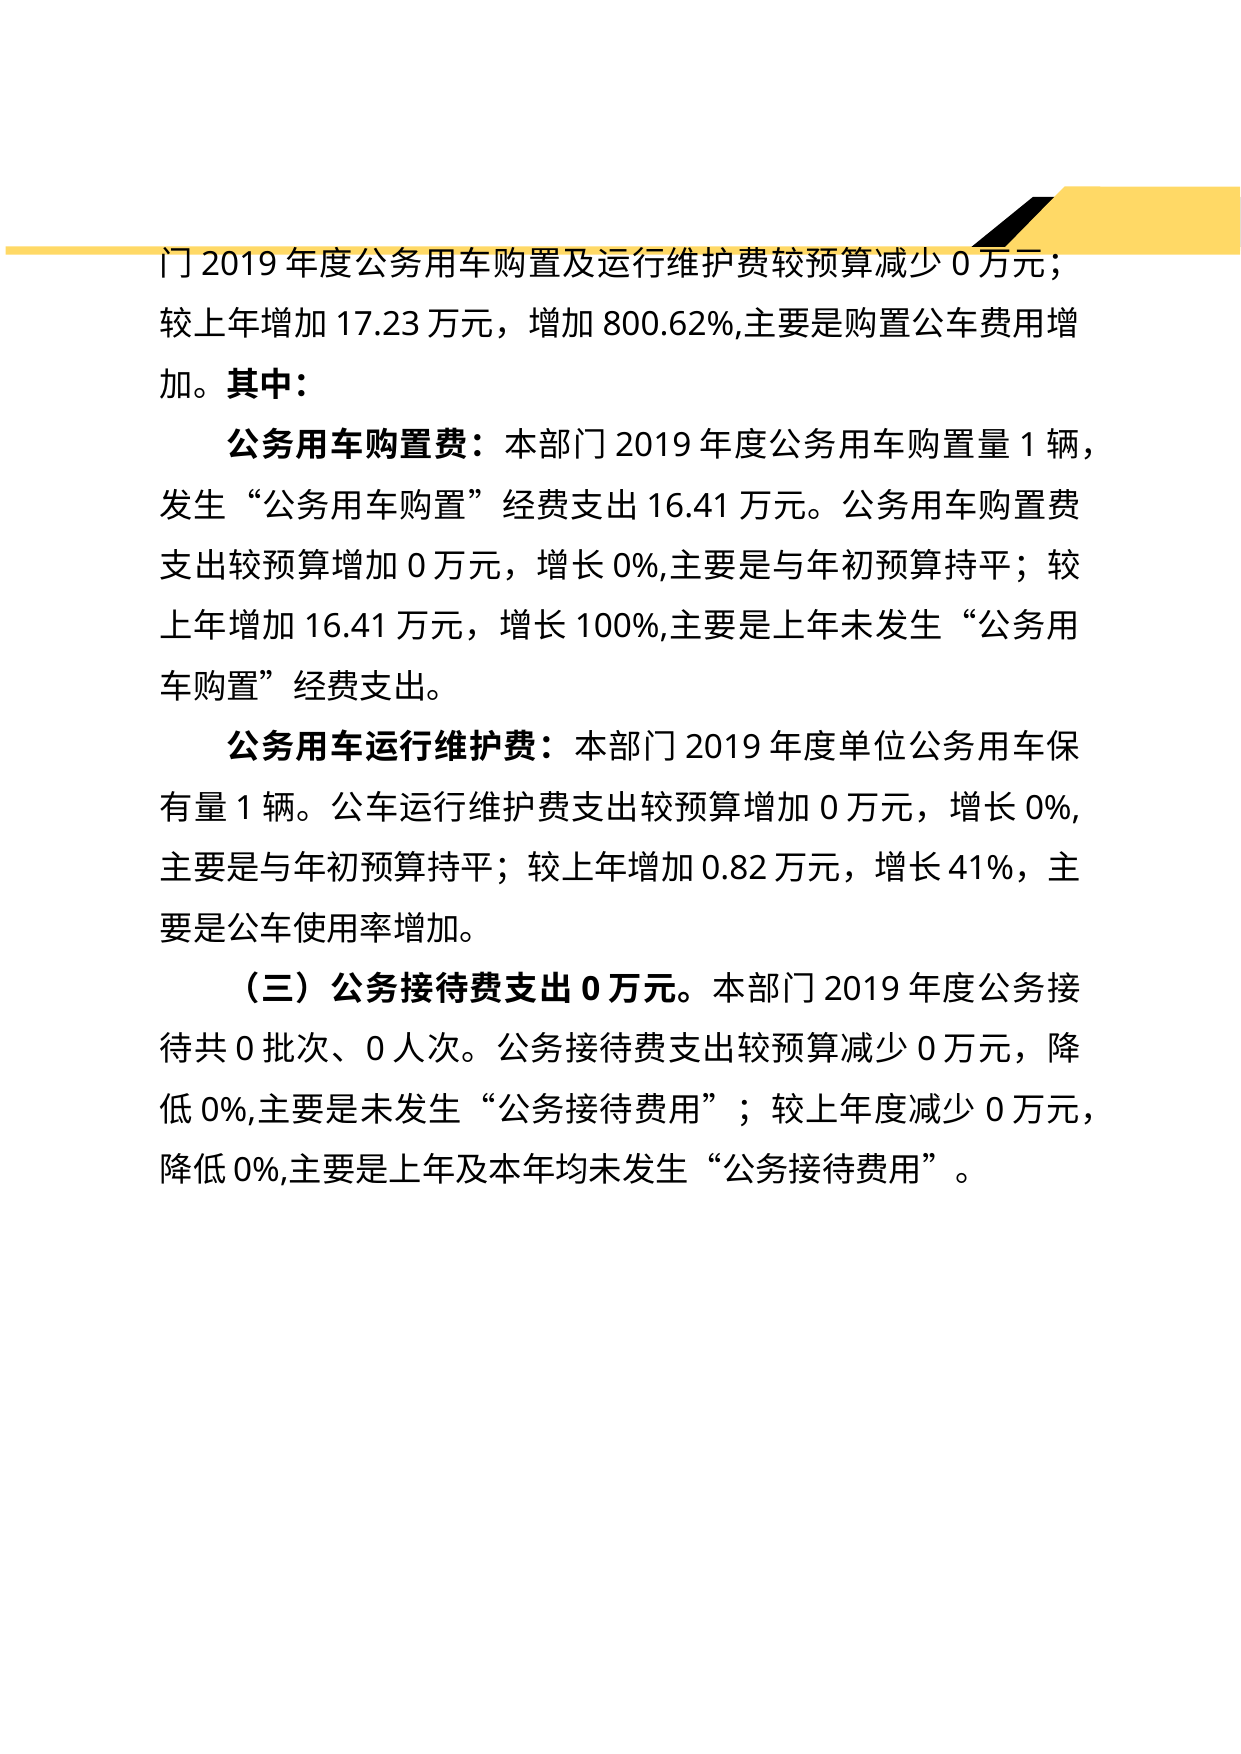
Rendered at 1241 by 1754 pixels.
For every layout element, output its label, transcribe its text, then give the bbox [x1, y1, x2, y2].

text 公务用车购置费：本部门2019年度公务用车购置量1辆，发生“公务用车购置”经费支出16.41万元。公务用车购置费支出较预算增加0万元，增长0%,主要是与年初预算持平；较上年增加16.41万元，增长100%,主要是上年未发生“公务用车购置”经费支出。 [159, 408, 1081, 710]
text （三）公务接待费支出0万元。本部门2019年度公务接待共0批次、0人次。公务接待费支出较预算减少0万元，降低0%,主要是未发生“公务接待费用”；较上年度减少0万元，降低0%,主要是上年及本年均未发生“公务接待费用”。 [159, 952, 1081, 1194]
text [159, 227, 1081, 408]
text 公务用车运行维护费：本部门2019年度单位公务用车保有量1辆。公车运行维护费支出较预算增加0万元，增长0%,主要是与年初预算持平；较上年增加0.82万元，增长41%，主要是公车使用率增加。 [159, 710, 1081, 952]
